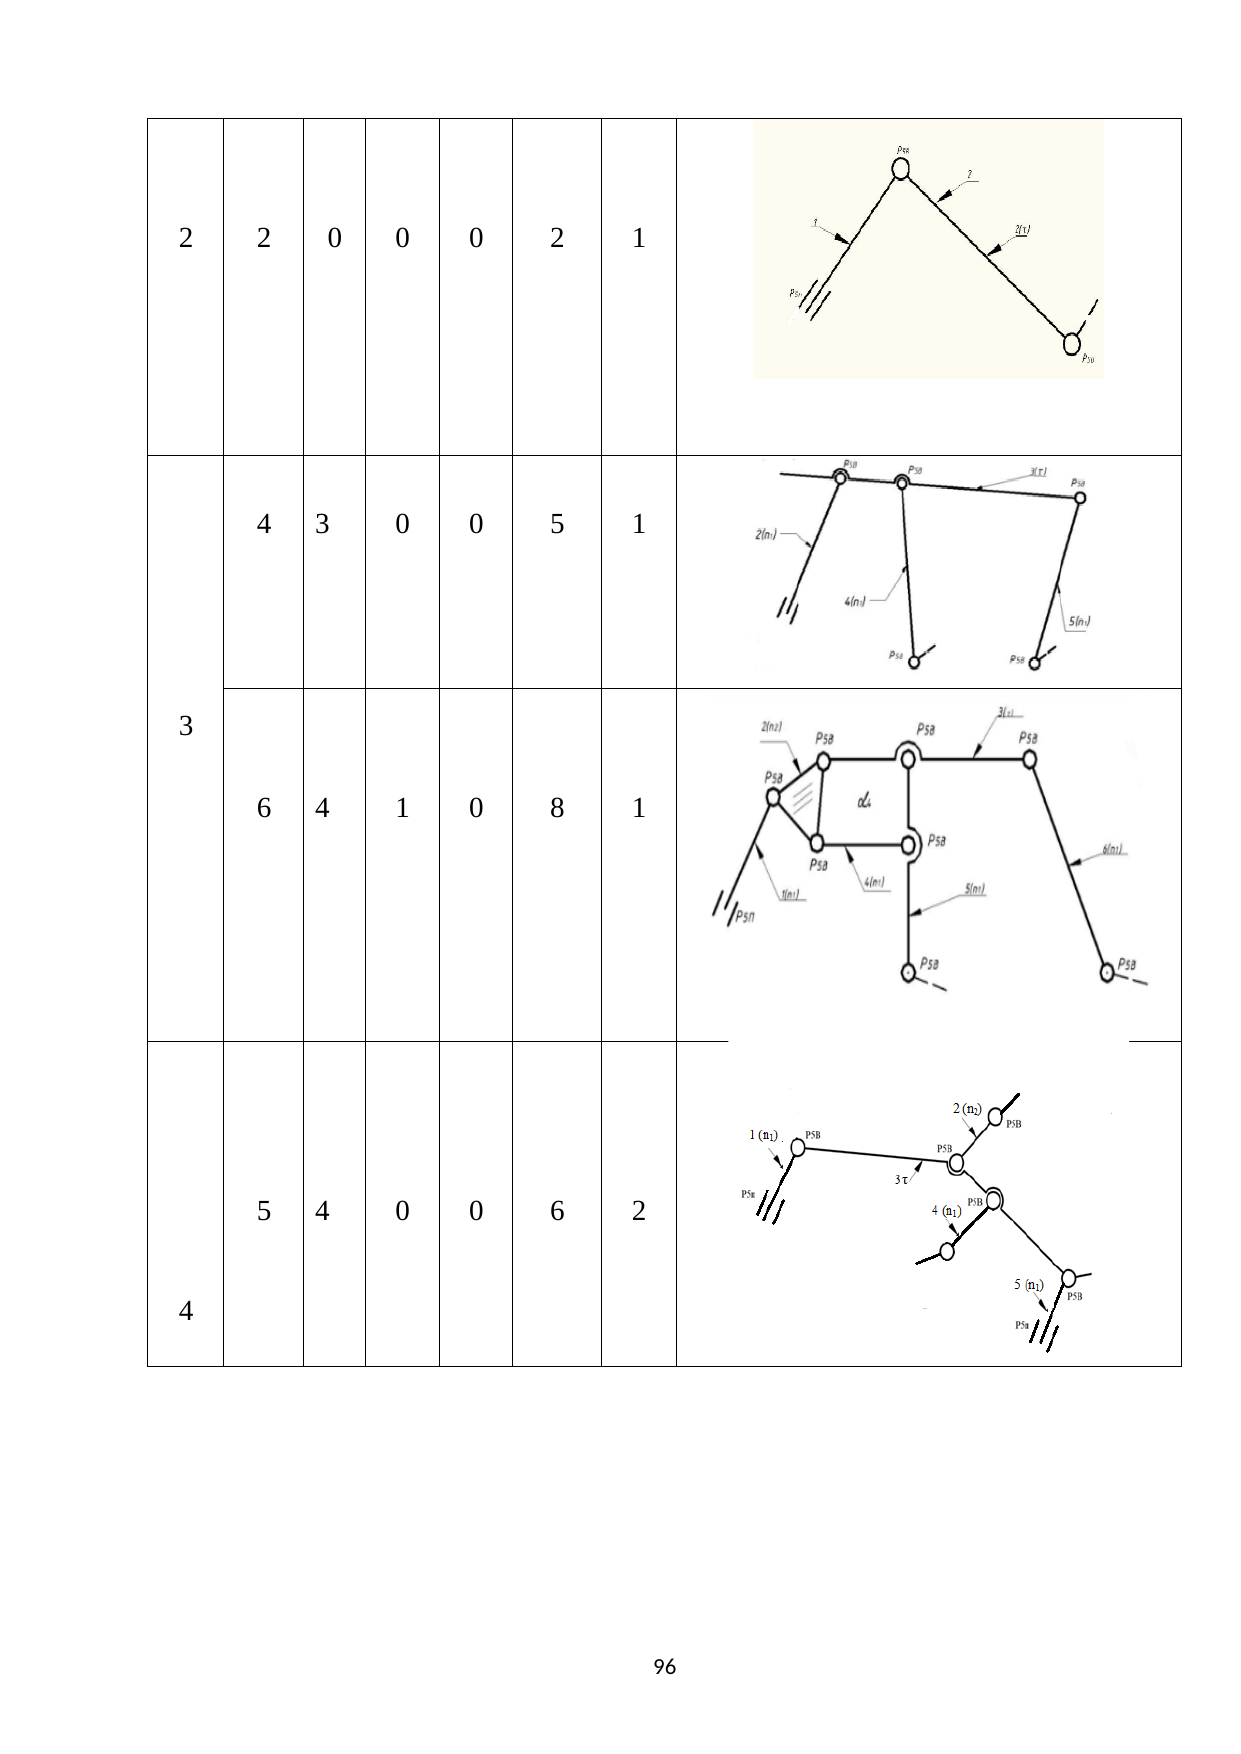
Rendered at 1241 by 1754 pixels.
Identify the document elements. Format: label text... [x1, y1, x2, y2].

table_cell 0 [366, 456, 439, 688]
table_cell [677, 689, 1181, 1041]
table_cell 5 [224, 1042, 303, 1366]
picture [728, 1041, 1130, 1355]
table_cell 6 [224, 689, 303, 1041]
picture [753, 119, 1104, 379]
table_cell 1 [602, 119, 676, 455]
table_cell 0 [440, 1042, 512, 1366]
table_cell [677, 119, 1181, 455]
table_cell 0 [440, 456, 512, 688]
table_cell [677, 456, 1181, 688]
table_cell 4 [224, 456, 303, 688]
table_cell 0 [440, 689, 512, 1041]
table_cell 1 [602, 456, 676, 688]
table_cell 3 [304, 456, 365, 688]
table_cell 3 [148, 456, 223, 1041]
table_cell 2 [224, 119, 303, 455]
table_cell 2 [513, 119, 601, 455]
table_cell 1 [602, 689, 676, 1041]
table_cell 0 [366, 1042, 439, 1366]
table_cell 2 [602, 1042, 676, 1366]
table_cell [677, 1042, 1181, 1366]
table_cell 0 [366, 119, 439, 455]
table_cell 6 [513, 1042, 601, 1366]
table_cell 5 [513, 456, 601, 688]
table_cell 4 [304, 1042, 365, 1366]
table_cell 8 [513, 689, 601, 1041]
table_cell 0 [440, 119, 512, 455]
picture [745, 456, 1113, 677]
table_cell 2 [148, 119, 223, 455]
table_cell 0 [304, 119, 365, 455]
table_cell 4 [148, 1042, 223, 1366]
table_cell 1 [366, 689, 439, 1041]
table_cell 4 [304, 689, 365, 1041]
picture [696, 689, 1161, 1029]
